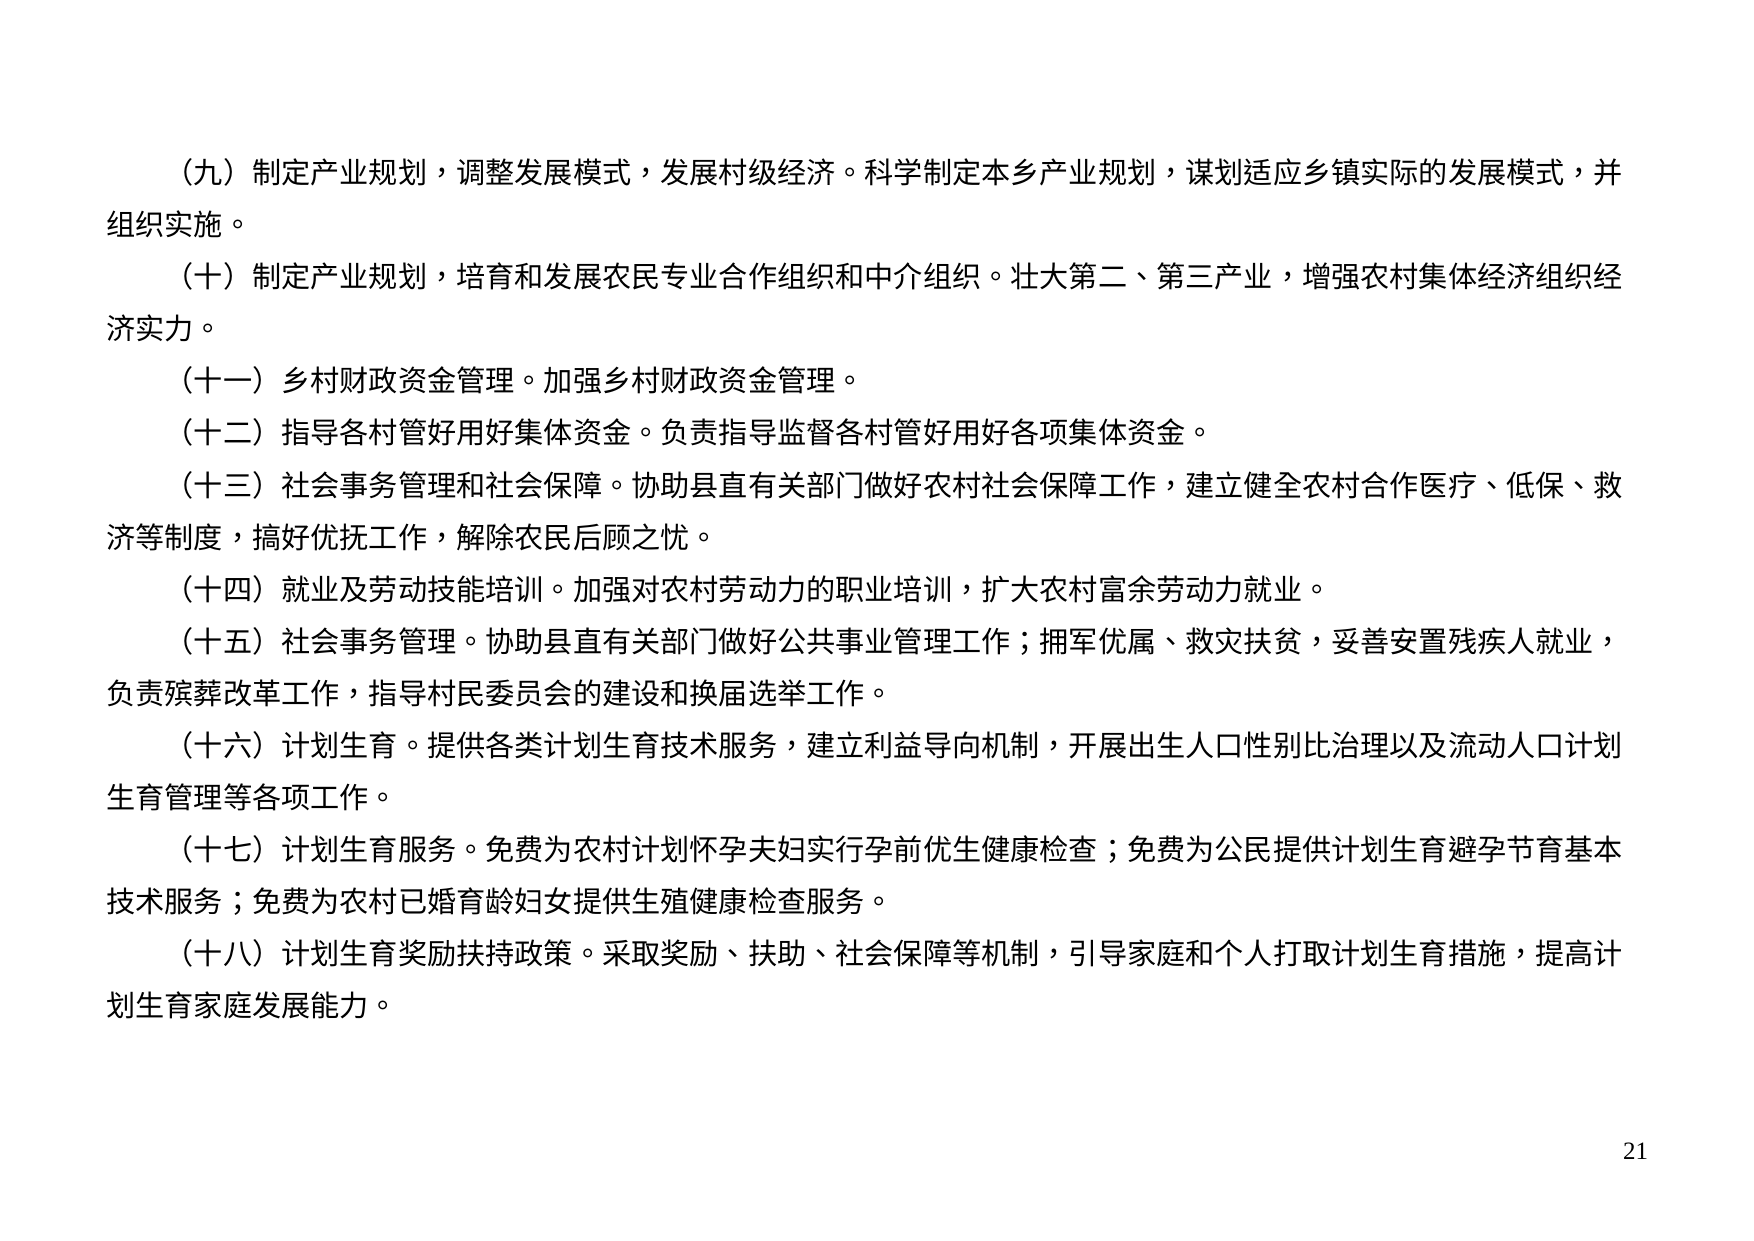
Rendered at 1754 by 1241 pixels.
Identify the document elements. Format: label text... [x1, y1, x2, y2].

text （九）制定产业规划，调整发展模式，发展村级经济。科学制定本乡产业规划，谋划适应乡镇实际的发展模式，并组织实施。 [106, 142, 1648, 246]
text （十六）计划生育。提供各类计划生育技术服务，建立利益导向机制，开展出生人口性别比治理以及流动人口计划生育管理等各项工作。 [106, 715, 1648, 819]
text （十）制定产业规划，培育和发展农民专业合作组织和中介组织。壮大第二、第三产业，增强农村集体经济组织经济实力。 [106, 246, 1648, 350]
text （十四）就业及劳动技能培训。加强对农村劳动力的职业培训，扩大农村富余劳动力就业。 [106, 558, 1648, 611]
text （十二）指导各村管好用好集体资金。负责指导监督各村管好用好各项集体资金。 [106, 402, 1648, 454]
text （十一）乡村财政资金管理。加强乡村财政资金管理。 [106, 350, 1648, 402]
text （十五）社会事务管理。协助县直有关部门做好公共事业管理工作；拥军优属、救灾扶贫，妥善安置残疾人就业，负责殡葬改革工作，指导村民委员会的建设和换届选举工作。 [106, 611, 1648, 715]
text （十七）计划生育服务。免费为农村计划怀孕夫妇实行孕前优生健康检查；免费为公民提供计划生育避孕节育基本技术服务；免费为农村已婚育龄妇女提供生殖健康检查服务。 [106, 819, 1648, 923]
text （十八）计划生育奖励扶持政策。采取奖励、扶助、社会保障等机制，引导家庭和个人打取计划生育措施，提高计划生育家庭发展能力。 [106, 923, 1648, 1027]
text （十三）社会事务管理和社会保障。协助县直有关部门做好农村社会保障工作，建立健全农村合作医疗、低保、救济等制度，搞好优抚工作，解除农民后顾之忧。 [106, 454, 1648, 558]
